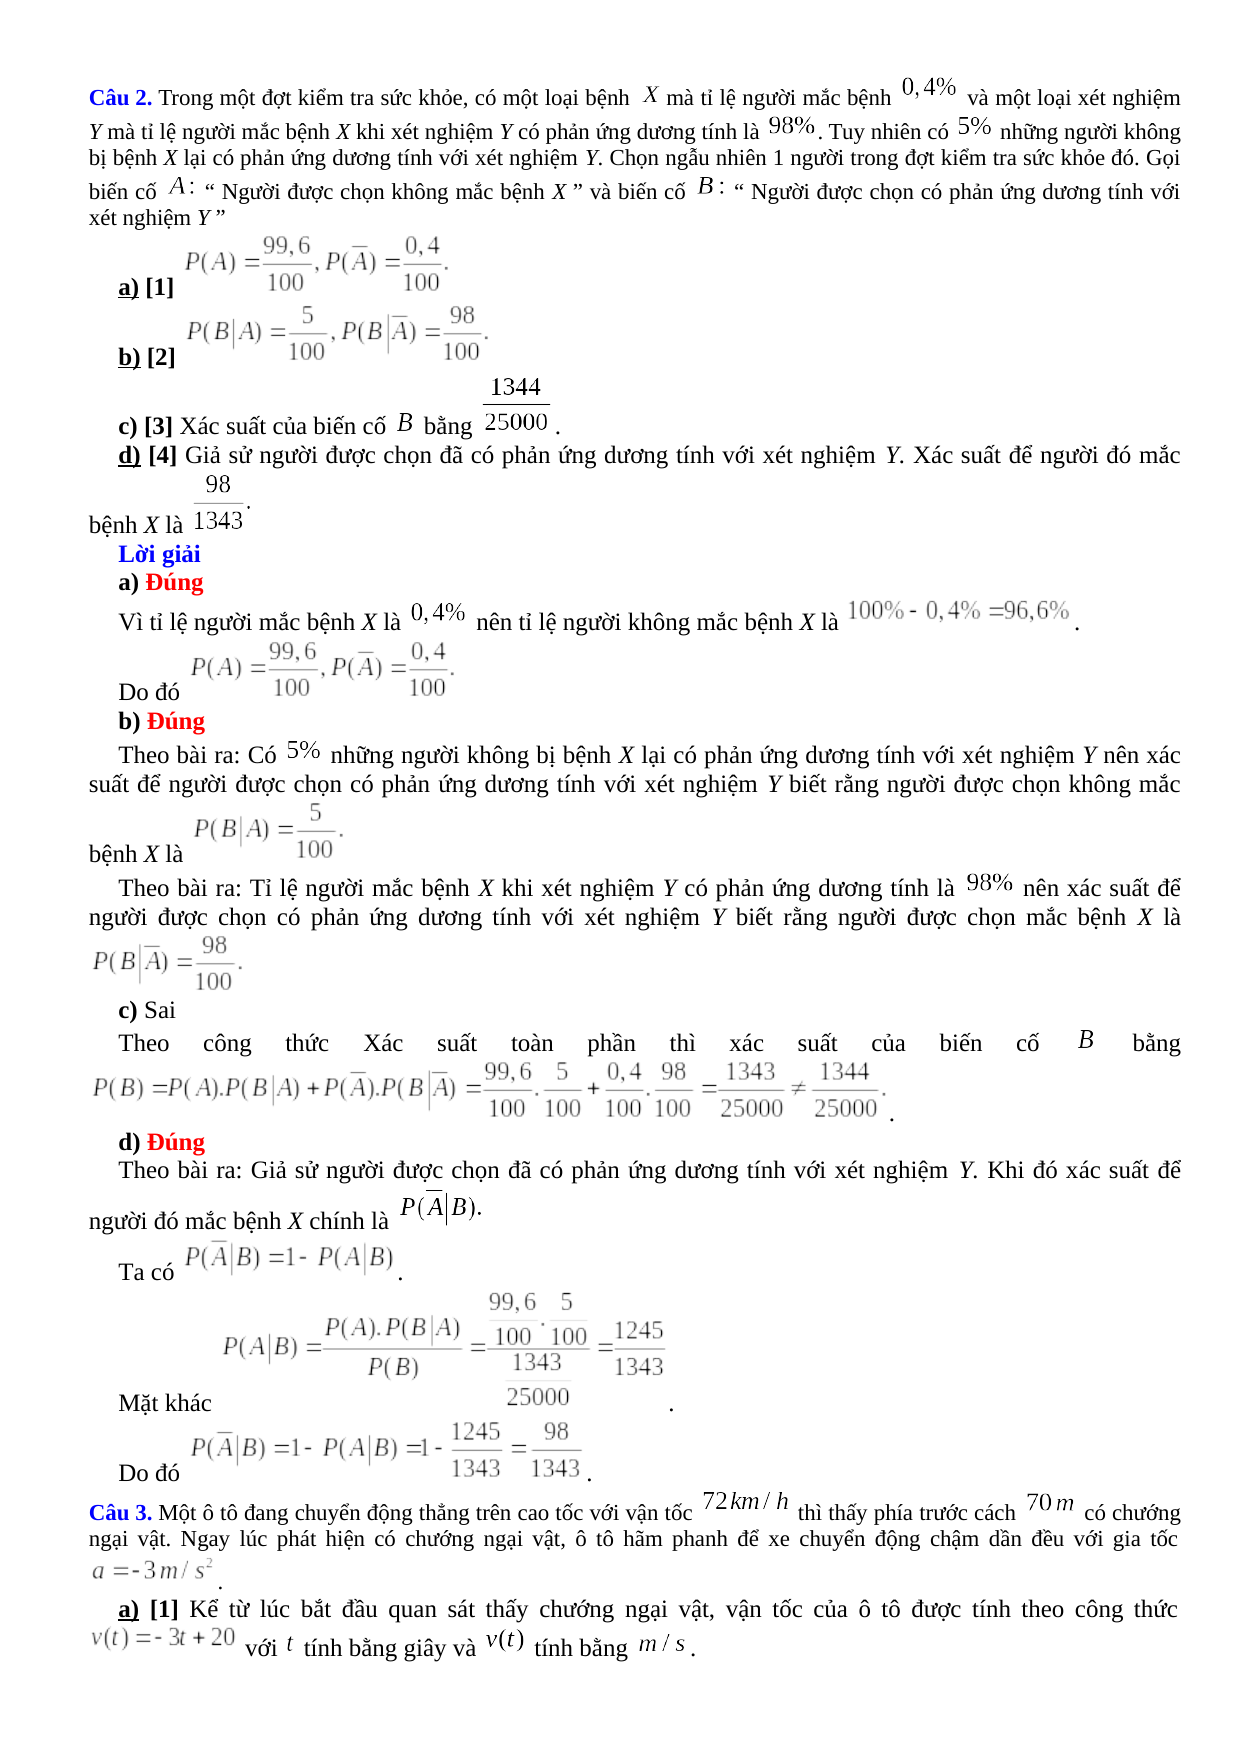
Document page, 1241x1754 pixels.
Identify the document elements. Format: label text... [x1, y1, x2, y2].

text Theo bài ra: Có những người không bị bệnh X lại có phản ứng dương tính với xét nghiệm Y nên xác suất để người được chọn có phản ứng dương tính với xét nghiệm Y biết rằng người được chọn không mắc bệnh X là [89, 735, 1181, 868]
text Do đó . [89, 1417, 1181, 1487]
text Vì tỉ lệ người mắc bệnh X là nên tỉ lệ người không mắc bệnh X là . [89, 596, 1181, 636]
text c) [3] Xác suất của biến cố bằng . [89, 370, 1181, 440]
text a) [1] [89, 231, 1181, 301]
list Trong một đợt kiểm tra sức khỏe, có một loại bệnh mà tỉ lệ người mắc bệnh và một loại xét nghiệm Y mà tỉ lệ người mắc bệnh X khi xét nghiệm Y có phản ứng dương tính là . Tuy nhiên có những người không bị bệnh X lại có phản ứng dương tính với xét nghiệm Y. Chọn ngẫu nhiên 1 người trong đợt kiểm tra sức khỏe đó. Gọi biến cố “ Người được chọn không mắc bệnh X ” và biến cố “ Người được chọn có phản ứng dương tính với xét nghiệm Y ” [89, 71, 1181, 231]
text Theo công thức Xác suất toàn phần thì xác suất của biến cố bằng . [89, 1024, 1181, 1127]
text Mặt khác . [89, 1286, 1181, 1417]
text b) Đúng [89, 706, 1181, 735]
text d) [4] Giả sử người được chọn đã có phản ứng dương tính với xét nghiệm Y. Xác suất để người đó mắc bệnh X là [89, 440, 1181, 539]
text a) Đúng [89, 567, 1181, 596]
text c) Sai [89, 995, 1181, 1024]
text Do đó [89, 636, 1181, 706]
text Lời giải [89, 539, 1181, 567]
text a) [1] Kể từ lúc bắt đầu quan sát thấy chướng ngại vật, vận tốc của ô tô được tính theo công thức với tính bằng giây và tính bằng . [89, 1594, 1181, 1662]
text Theo bài ra: Tỉ lệ người mắc bệnh X khi xét nghiệm Y có phản ứng dương tính là nên xác suất để người được chọn có phản ứng dương tính với xét nghiệm Y biết rằng người được chọn mắc bệnh X là [89, 868, 1181, 995]
list Một ô tô đang chuyển động thẳng trên cao tốc với vận tốc thì thấy phía trước cách có chướng ngại vật. Ngay lúc phát hiện có chướng ngại vật, ô tô hãm phanh để xe chuyển động chậm dần đều với gia tốc . [89, 1487, 1181, 1594]
text Theo bài ra: Giả sử người được chọn đã có phản ứng dương tính với xét nghiệm Y. Khi đó xác suất để người đó mắc bệnh X chính là [89, 1156, 1181, 1235]
text Ta có . [89, 1235, 1181, 1286]
text b) [2] [89, 301, 1181, 370]
text d) Đúng [89, 1127, 1181, 1156]
